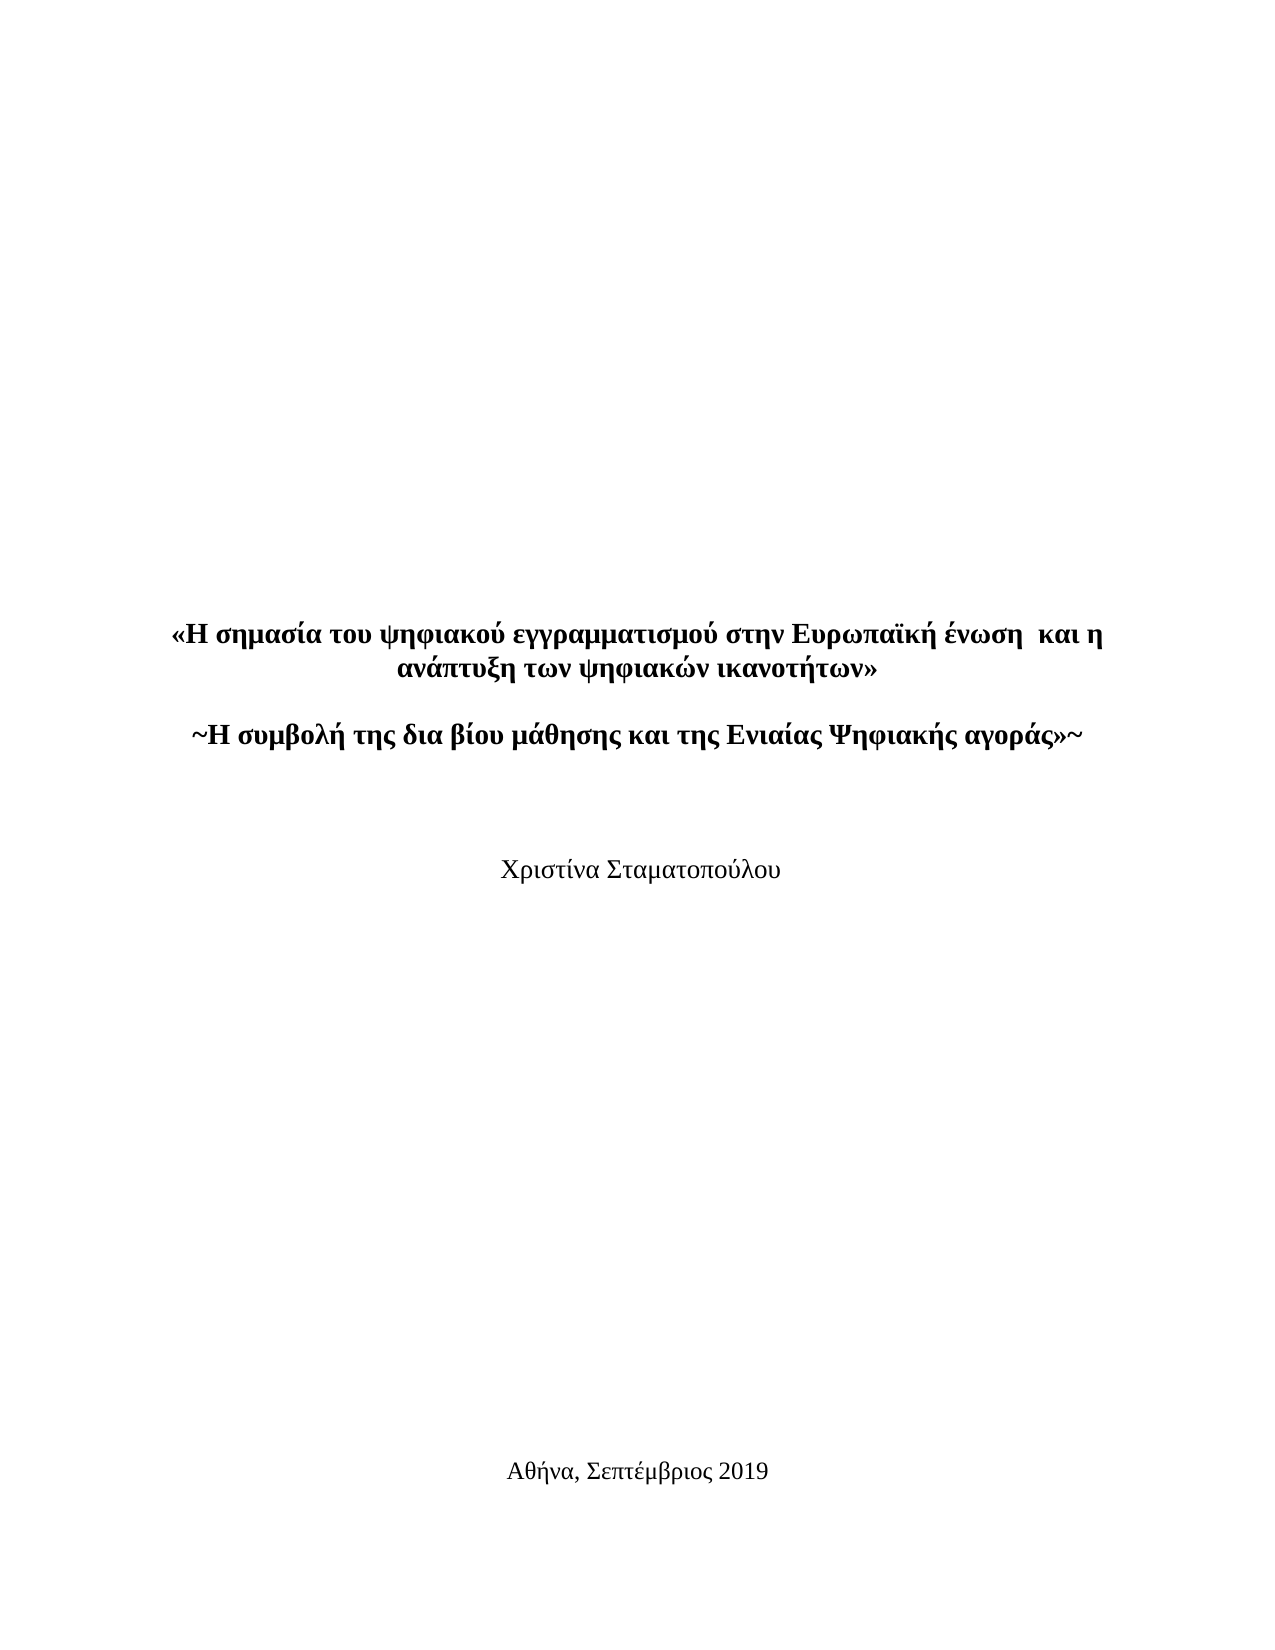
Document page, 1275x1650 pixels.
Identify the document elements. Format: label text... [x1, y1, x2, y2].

text «Η σημασία του ψηφιακού εγγραμματισμού στην Ευρωπαϊκή ένωση και η ανάπτυξη των ψηφιακών ικανοτήτων» [150, 617, 1125, 684]
text Αθήνα, Σεπτέμβριος 2019 [150, 1451, 1125, 1484]
text ~H συμβολή της δια βίου μάθησης και της Ενιαίας Ψηφιακής αγοράς»~ [150, 717, 1125, 751]
text Χριστίνα Σταματοπούλου [150, 851, 1125, 884]
